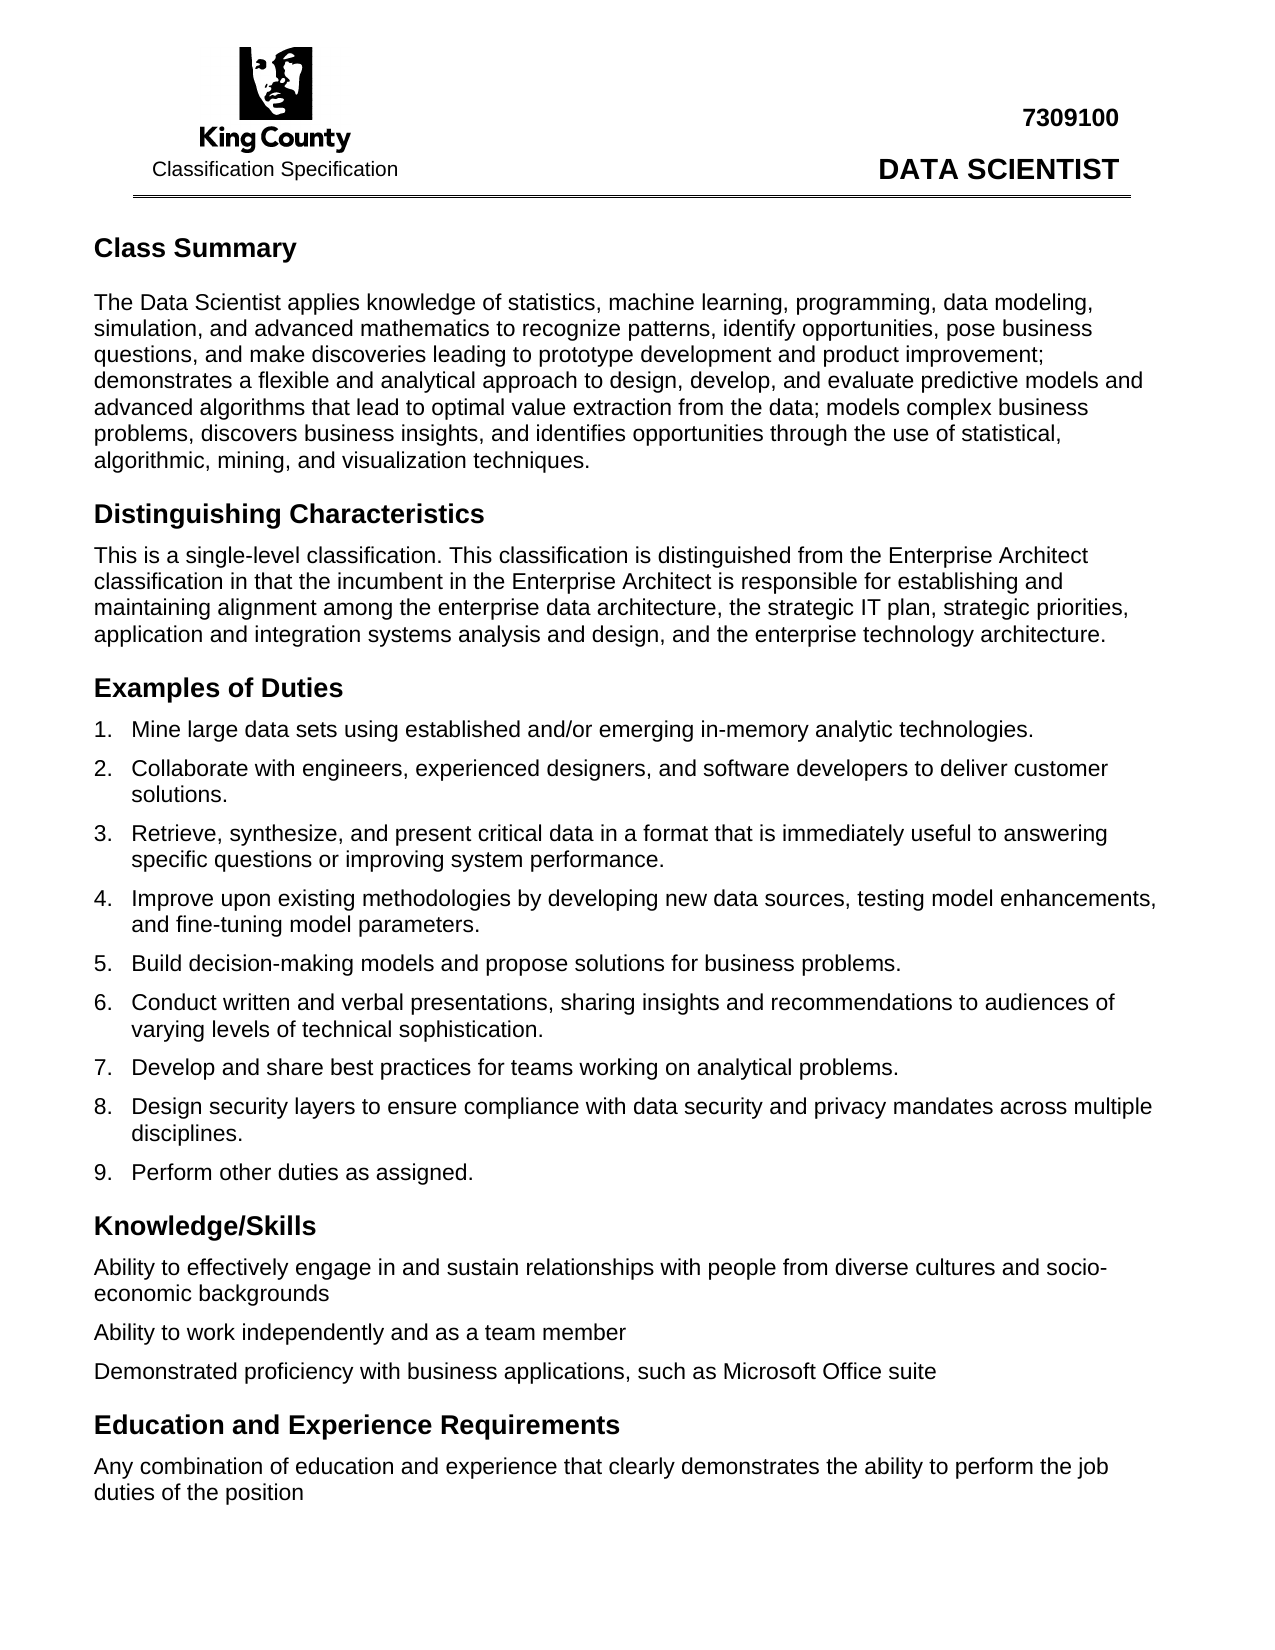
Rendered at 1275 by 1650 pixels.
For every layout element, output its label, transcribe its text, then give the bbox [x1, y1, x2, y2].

text Examples of Duties [94, 672, 1170, 703]
text Education and Experience Requirements [94, 1409, 1170, 1440]
text Any combination of education and experience that clearly demonstrates the ability to perform the job duties of the position [94, 1453, 1170, 1505]
list Retrieve, synthesize, and present critical data in a format that is immediately useful to answering specific questions or improving system performance. [94, 820, 1170, 873]
list Conduct written and verbal presentations, sharing insights and recommendations to audiences of varying levels of technical sophistication. [94, 989, 1170, 1042]
text Distinguishing Characteristics [94, 498, 1170, 529]
text Ability to work independently and as a team member [94, 1319, 1170, 1345]
list Develop and share best practices for teams working on analytical problems. [94, 1054, 1170, 1081]
picture [200, 47, 351, 153]
text Ability to effectively engage in and sustain relationships with people from diverse cultures and socio-economic backgrounds [94, 1253, 1170, 1306]
text Demonstrated proficiency with business applications, such as Microsoft Office suite [94, 1358, 1170, 1384]
text Class Summary [94, 232, 1170, 263]
list Improve upon existing methodologies by developing new data sources, testing model enhancements, and fine-tuning model parameters. [94, 885, 1170, 938]
list Build decision-making models and propose solutions for business problems. [94, 950, 1170, 977]
list Collaborate with engineers, experienced designers, and software developers to deliver customer solutions. [94, 755, 1170, 807]
list Mine large data sets using established and/or emerging in-memory analytic technologies. [94, 716, 1170, 742]
list Perform other duties as assigned. [94, 1158, 1170, 1185]
text Knowledge/Skills [94, 1210, 1170, 1241]
text This is a single-level classification. This classification is distinguished from the Enterprise Architect classification in that the incumbent in the Enterprise Architect is responsible for establishing and maintaining alignment among the enterprise data architecture, the strategic IT plan, strategic priorities, application and integration systems analysis and design, and the enterprise technology architecture. [94, 542, 1170, 647]
list Design security layers to ensure compliance with data security and privacy mandates across multiple disciplines. [94, 1093, 1170, 1146]
text The Data Scientist applies knowledge of statistics, machine learning, programming, data modeling, simulation, and advanced mathematics to recognize patterns, identify opportunities, pose business questions, and make discoveries leading to prototype development and product improvement; demonstrates a flexible and analytical approach to design, develop, and evaluate predictive models and advanced algorithms that lead to optimal value extraction from the data; models complex business problems, discovers business insights, and identifies opportunities through the use of statistical, algorithmic, mining, and visualization techniques. [94, 288, 1170, 473]
